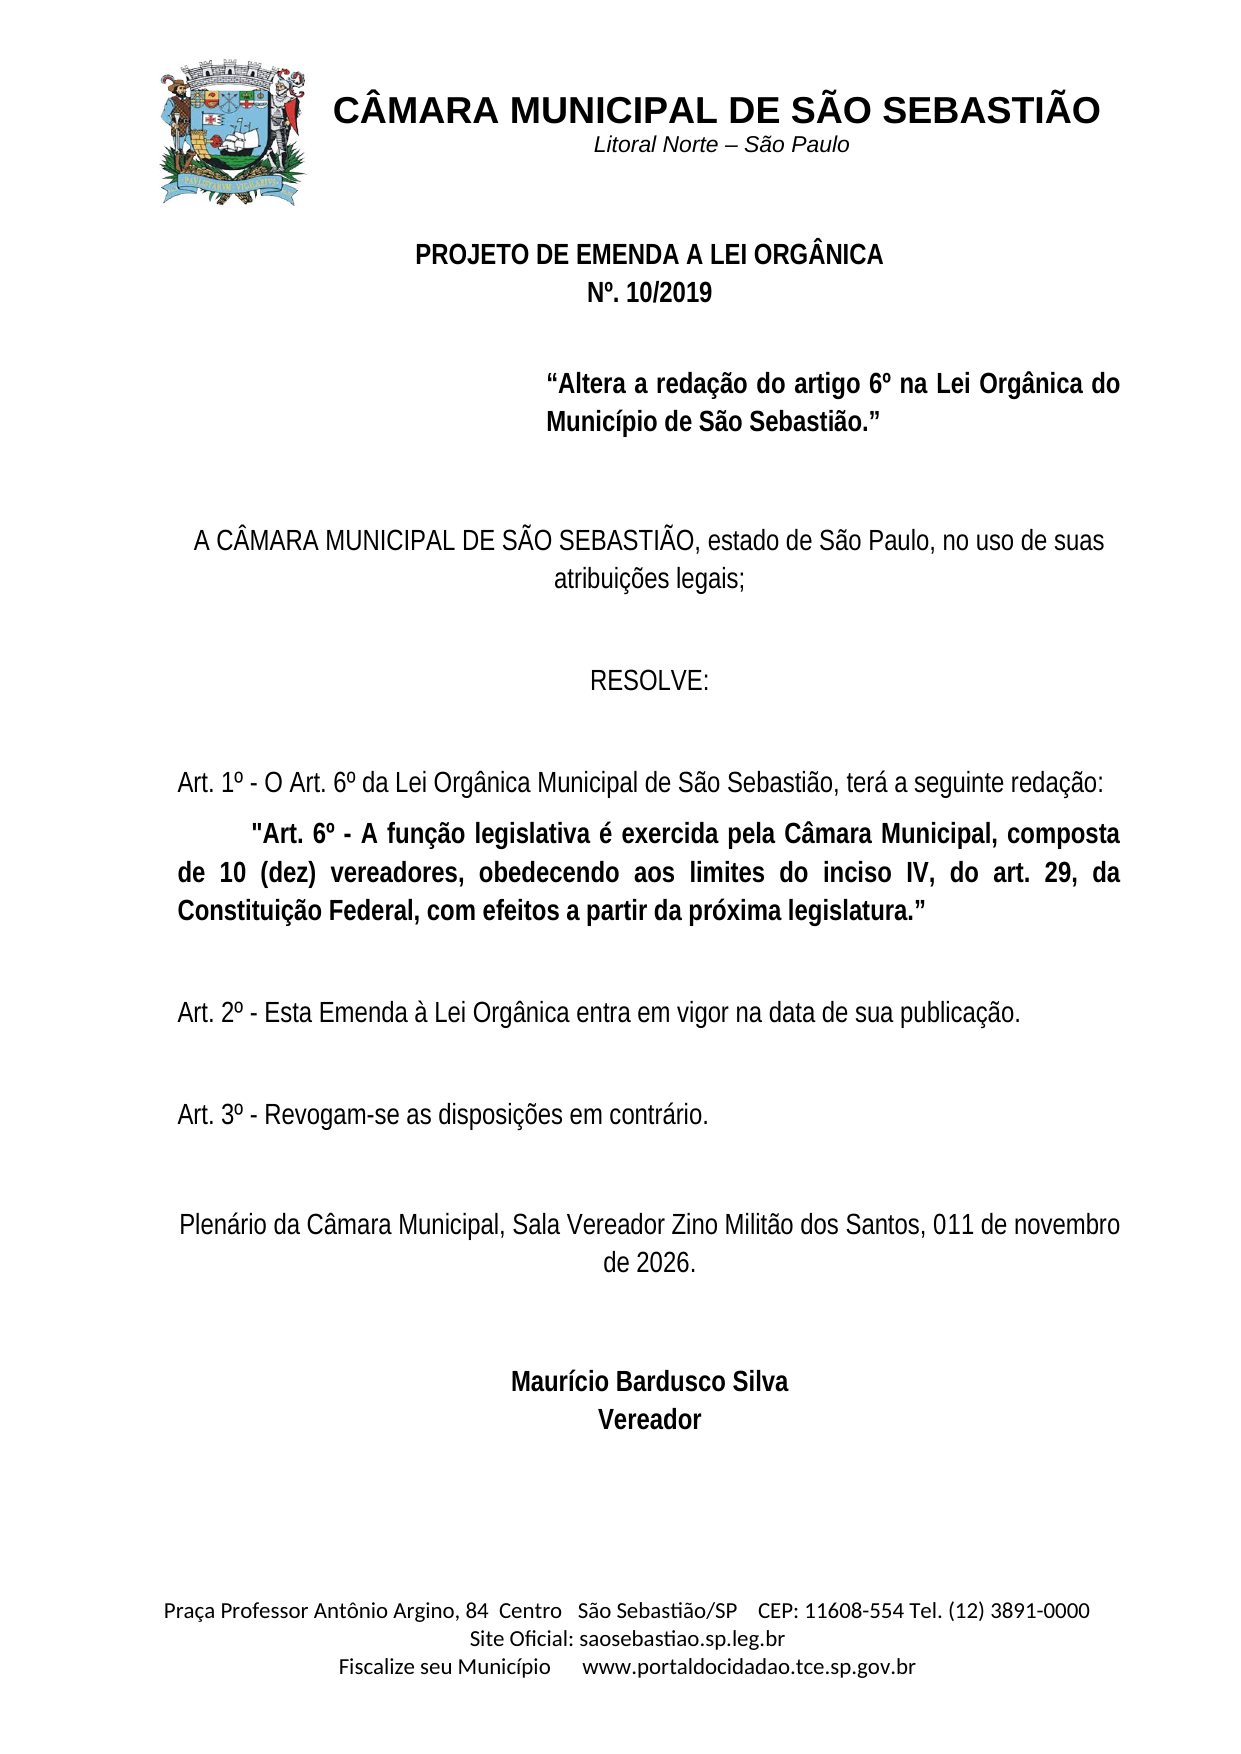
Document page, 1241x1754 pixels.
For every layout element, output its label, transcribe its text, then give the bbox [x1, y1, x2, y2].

text Art. 1º - O Art. 6º da Lei Orgânica Municipal de São Sebastião, terá a seguinte redação: [177, 765, 1122, 799]
text Plenário da Câmara Municipal, Sala Vereador Zino Militão dos Santos, 05 de novembro de 2019. [177, 1207, 1122, 1279]
text Maurício Bardusco Silva Vereador [177, 1364, 1122, 1436]
text “Altera a redação do artigo 6º na Lei Orgânica do Município de São Sebastião.” [546, 366, 1122, 438]
text Art. 3º - Revogam-se as disposições em contrário. [177, 1097, 1122, 1130]
text RESOLVE: [177, 663, 1122, 697]
picture [158, 59, 309, 209]
text A CÂMARA MUNICIPAL DE SÃO SEBASTIÃO, estado de São Paulo, no uso de suas atribuições legais; [177, 523, 1122, 595]
text "Art. 6º - A função legislativa é exercida pela Câmara Municipal, composta de 10 (dez) vereadores, obedecendo aos limites do inciso IV, do art. 29, da Constituição Federal, com efeitos a partir da próxima legislatura.” [177, 816, 1122, 927]
text Art. 2º - Esta Emenda à Lei Orgânica entra em vigor na data de sua publicação. [177, 995, 1122, 1028]
text PROJETO DE EMENDA A LEI ORGÂNICA Nº. 10/2019 [177, 237, 1122, 341]
